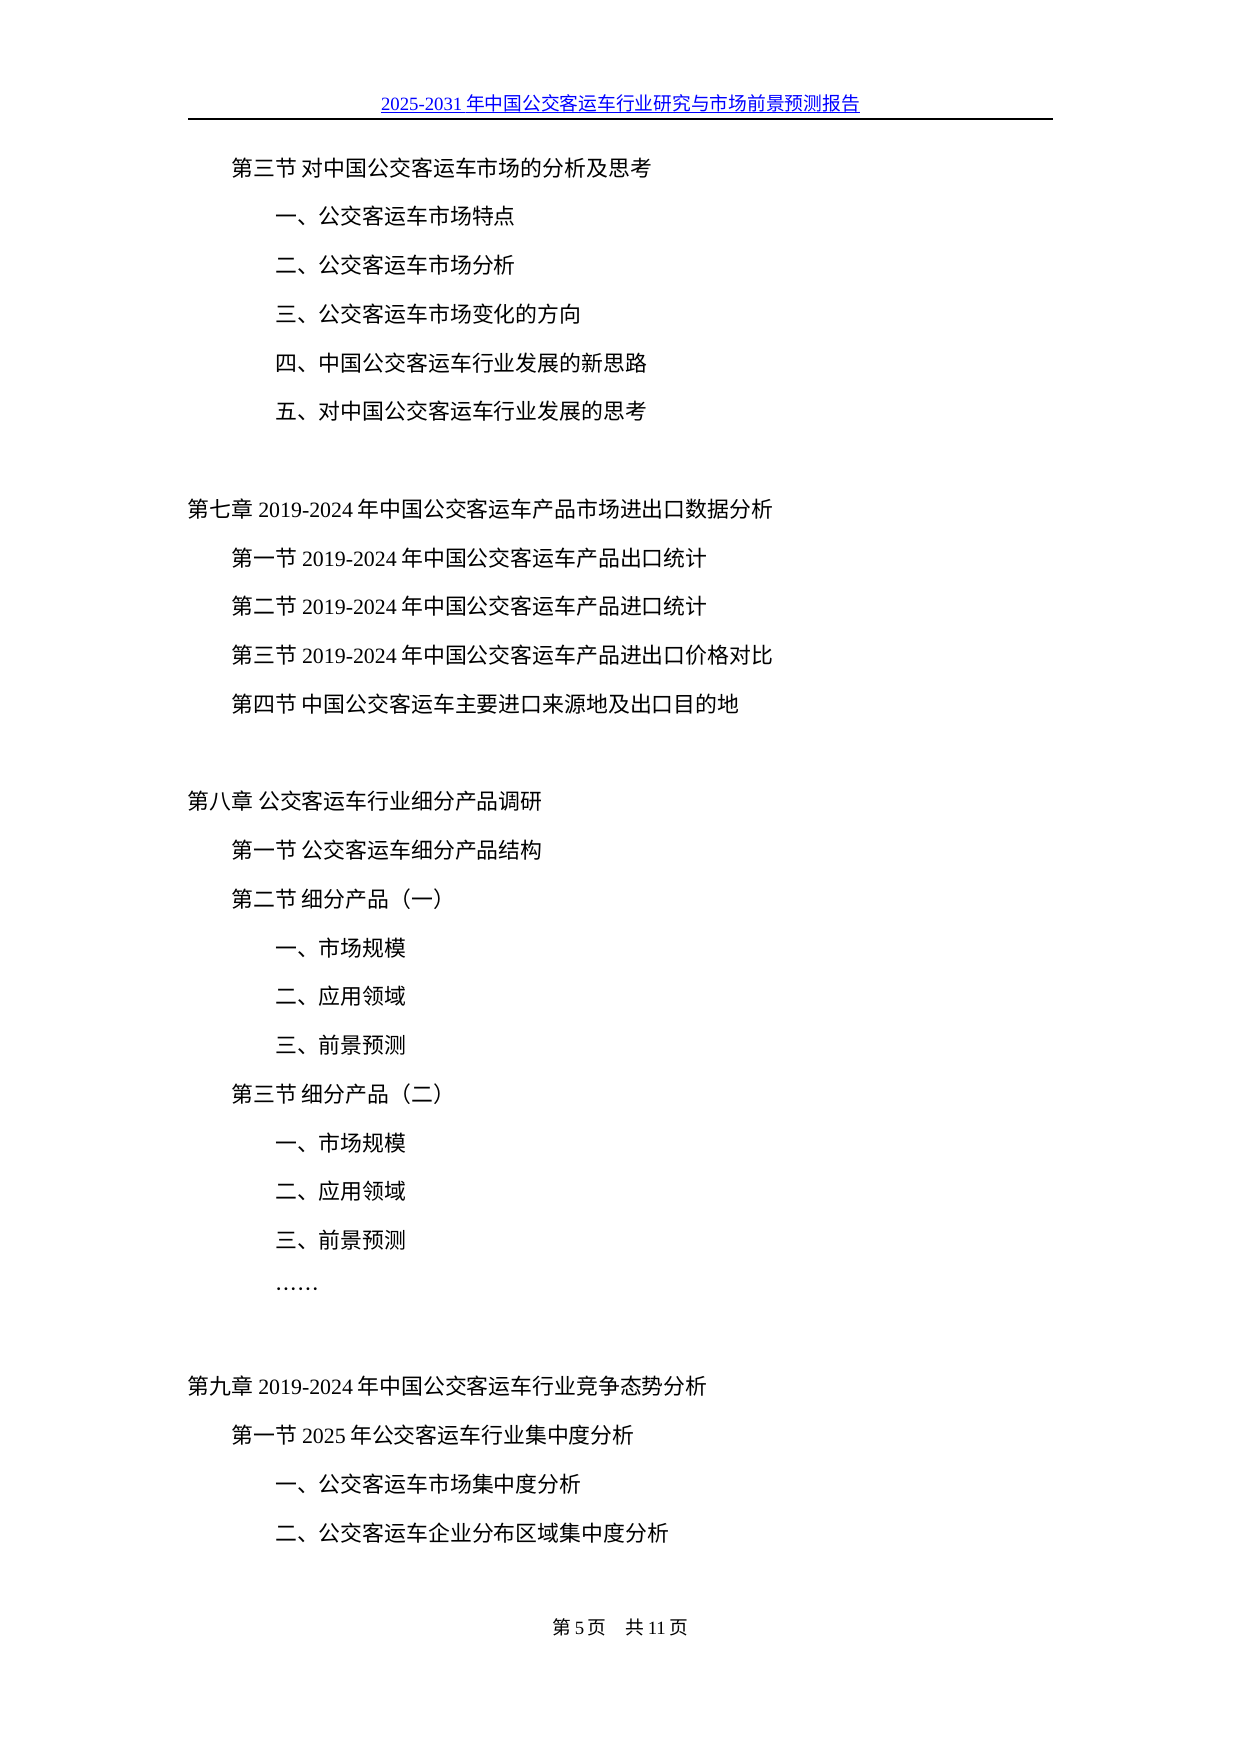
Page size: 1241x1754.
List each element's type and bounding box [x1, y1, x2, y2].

text [187, 150, 1053, 1548]
